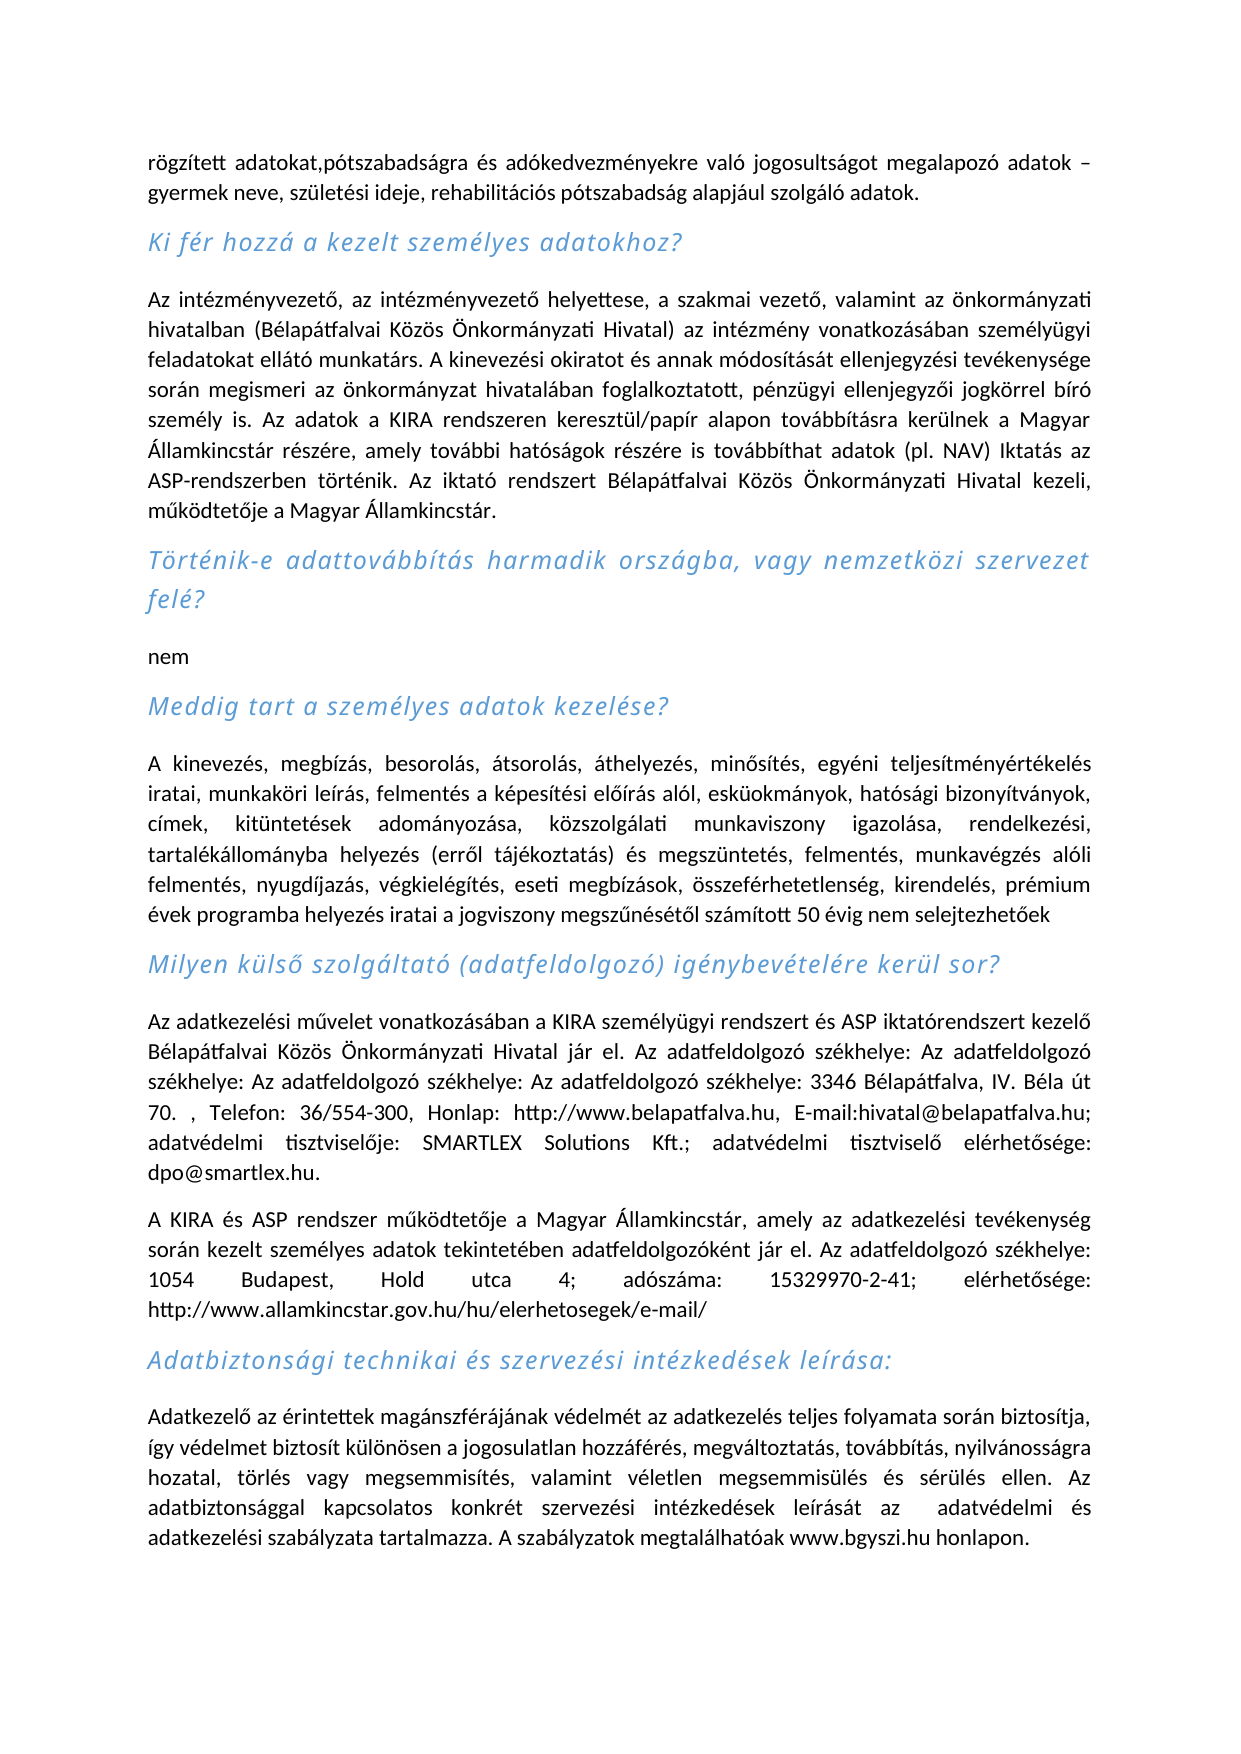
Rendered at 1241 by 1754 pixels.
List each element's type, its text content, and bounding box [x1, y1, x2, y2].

subtitle Történik-e adattovábbítás harmadik országba, vagy nemzetközi szervezet felé? [148, 543, 1093, 616]
subtitle Adatbiztonsági technikai és szervezési intézkedések leírása: [148, 1342, 1093, 1376]
subtitle Milyen külső szolgáltató (adatfeldolgozó) igénybevételére kerül sor? [148, 947, 1093, 981]
text Adatkezelő az érintettek magánszférájának védelmét az adatkezelés teljes folyamata során biztosítja, így védelmet biztosít különösen a jogosulatlan hozzáférés, megváltoztatás, továbbítás, nyilvánosságra hozatal, törlés vagy megsemmisítés, valamint véletlen megsemmisülés és sérülés ellen. Az adatbiztonsággal kapcsolatos konkrét szervezési intézkedések leírását az adatvédelmi és adatkezelési szabályzata tartalmazza. A szabályzatok megtalálhatóak www.bgyszi.hu honlapon. [148, 1402, 1093, 1551]
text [148, 148, 1093, 206]
subtitle Ki fér hozzá a kezelt személyes adatokhoz? [148, 225, 1093, 259]
text Az intézményvezető, az intézményvezető helyettese, a szakmai vezető, valamint az önkormányzati hivatalban (Bélapátfalvai Közös Önkormányzati Hivatal) az intézmény vonatkozásában személyügyi feladatokat ellátó munkatárs. A kinevezési okiratot és annak módosítását ellenjegyzési tevékenysége során megismeri az önkormányzat hivatalában foglalkoztatott, pénzügyi ellenjegyzői jogkörrel bíró személy is. Az adatok a KIRA rendszeren keresztül/papír alapon továbbításra kerülnek a Magyar Államkincstár részére, amely további hatóságok részére is továbbíthat adatok (pl. NAV) Iktatás az ASP-rendszerben történik. Az iktató rendszert Bélapátfalvai Közös Önkormányzati Hivatal kezeli, működtetője a Magyar Államkincstár. [148, 285, 1093, 524]
text A kinevezés, megbízás, besorolás, átsorolás, áthelyezés, minősítés, egyéni teljesítményértékelés iratai, munkaköri leírás, felmentés a képesítési előírás alól, esküokmányok, hatósági bizonyítványok, címek, kitüntetések adományozása, közszolgálati munkaviszony igazolása, rendelkezési, tartalékállományba helyezés (erről tájékoztatás) és megszüntetés, felmentés, munkavégzés alóli felmentés, nyugdíjazás, végkielégítés, eseti megbízások, összeférhetetlenség, kirendelés, prémium évek programba helyezés iratai a jogviszony megszűnésétől számított 50 évig nem selejtezhetőek [148, 749, 1093, 928]
subtitle Meddig tart a személyes adatok kezelése? [148, 689, 1093, 723]
text Az adatkezelési művelet vonatkozásában a KIRA személyügyi rendszert és ASP iktatórendszert kezelő Bélapátfalvai Közös Önkormányzati Hivatal jár el. Az adatfeldolgozó székhelye: Az adatfeldolgozó székhelye: Az adatfeldolgozó székhelye: Az adatfeldolgozó székhelye: 3346 Bélapátfalva, IV. Béla út 70. , Telefon: 36/554-300, Honlap: http://www.belapatfalva.hu, E-mail:hivatal@belapatfalva.hu; adatvédelmi tisztviselője: SMARTLEX Solutions Kft.; adatvédelmi tisztviselő elérhetősége: dpo@smartlex.hu. [148, 1007, 1093, 1186]
text nem [148, 642, 1093, 670]
text A KIRA és ASP rendszer működtetője a Magyar Államkincstár, amely az adatkezelési tevékenység során kezelt személyes adatok tekintetében adatfeldolgozóként jár el. Az adatfeldolgozó székhelye: 1054 Budapest, Hold utca 4; adószáma: 15329970-2-41; elérhetősége: http://www.allamkincstar.gov.hu/hu/elerhetosegek/e-mail/ [148, 1205, 1093, 1323]
